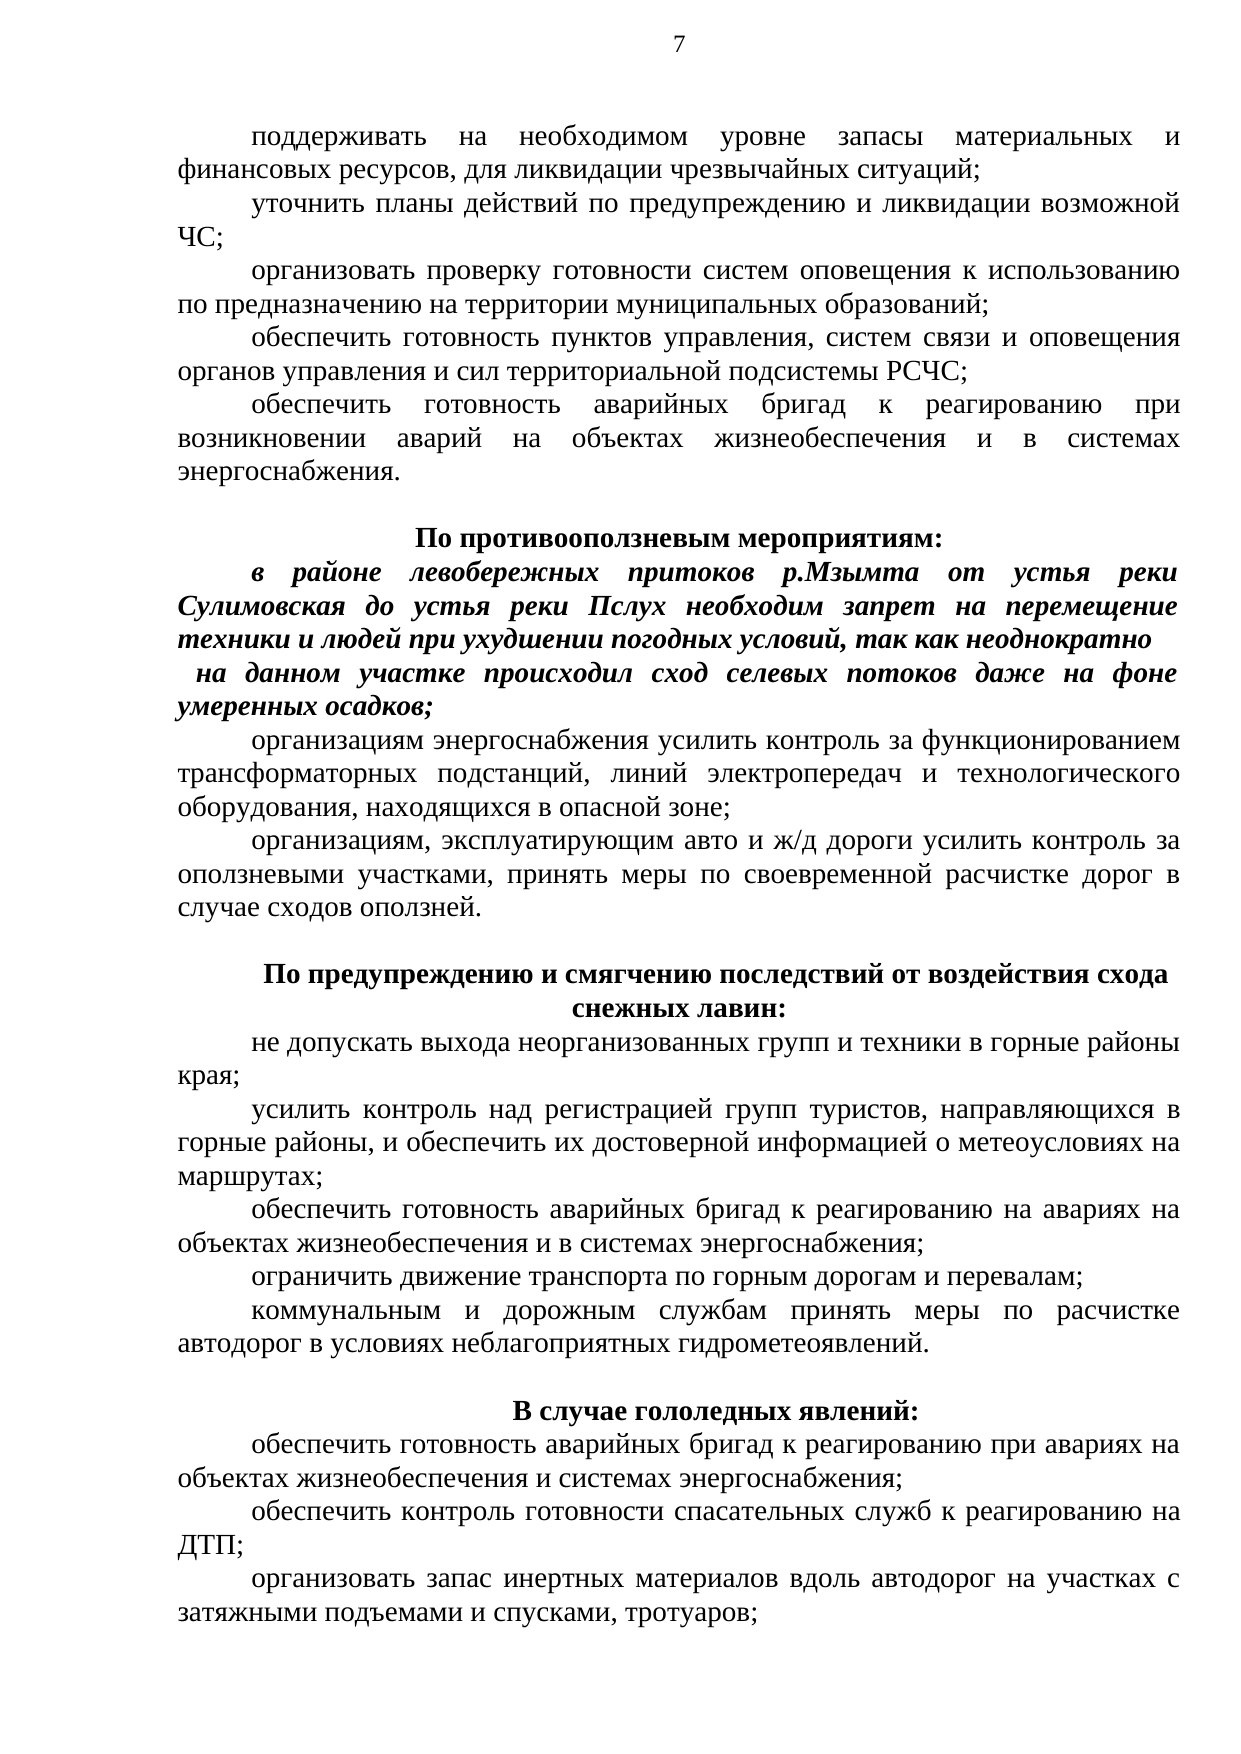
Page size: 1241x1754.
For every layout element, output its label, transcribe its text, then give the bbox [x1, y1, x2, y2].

text обеспечить контроль готовности спасательных служб к реагированию на ДТП; [177, 1493, 1181, 1560]
text По противооползневым мероприятиям: [177, 521, 1181, 554]
text По предупреждению и смягчению последствий от воздействия схода снежных лавин: [177, 957, 1181, 1024]
text усилить контроль над регистрацией групп туристов, направляющихся в горные районы, и обеспечить их достоверной информацией о метеоусловиях на маршрутах; [177, 1091, 1181, 1191]
text уточнить планы действий по предупреждению и ликвидации возможной ЧС; [177, 185, 1181, 252]
text организовать проверку готовности систем оповещения к использованию по предназначению на территории муниципальных образований; [177, 252, 1181, 319]
text поддерживать на необходимом уровне запасы материальных и финансовых ресурсов, для ликвидации чрезвычайных ситуаций; [177, 118, 1181, 185]
text на данном участке происходил сход селевых потоков даже на фоне умеренных осадков; [177, 655, 1181, 722]
text организовать запас инертных материалов вдоль автодорог на участках с затяжными подъемами и спусками, тротуаров; [177, 1560, 1181, 1627]
text не допускать выхода неорганизованных групп и техники в горные районы края; [177, 1024, 1181, 1091]
text обеспечить готовность пунктов управления, систем связи и оповещения органов управления и сил территориальной подсистемы РСЧС; [177, 319, 1181, 386]
text коммунальным и дорожным службам принять меры по расчистке автодорог в условиях неблагоприятных гидрометеоявлений. [177, 1292, 1181, 1359]
text обеспечить готовность аварийных бригад к реагированию на авариях на объектах жизнеобеспечения и в системах энергоснабжения; [177, 1191, 1181, 1258]
text В случае гололедных явлений: [177, 1393, 1181, 1426]
text обеспечить готовность аварийных бригад к реагированию при возникновении аварий на объектах жизнеобеспечения и в системах энергоснабжения. [177, 386, 1181, 487]
text обеспечить готовность аварийных бригад к реагированию при авариях на объектах жизнеобеспечения и системах энергоснабжения; [177, 1426, 1181, 1493]
text ограничить движение транспорта по горным дорогам и перевалам; [177, 1258, 1181, 1292]
text в районе левобережных притоков р.Мзымта от устья реки Сулимовская до устья реки Пслух необходим запрет на перемещение техники и людей при ухудшении погодных условий, так как неоднократно [177, 554, 1181, 655]
text организациям энергоснабжения усилить контроль за функционированием трансформаторных подстанций, линий электропередач и технологического оборудования, находящихся в опасной зоне; [177, 722, 1181, 822]
text организациям, эксплуатирующим авто и ж/д дороги усилить контроль за оползневыми участками, принять меры по своевременной расчистке дорог в случае сходов оползней. [177, 822, 1181, 923]
